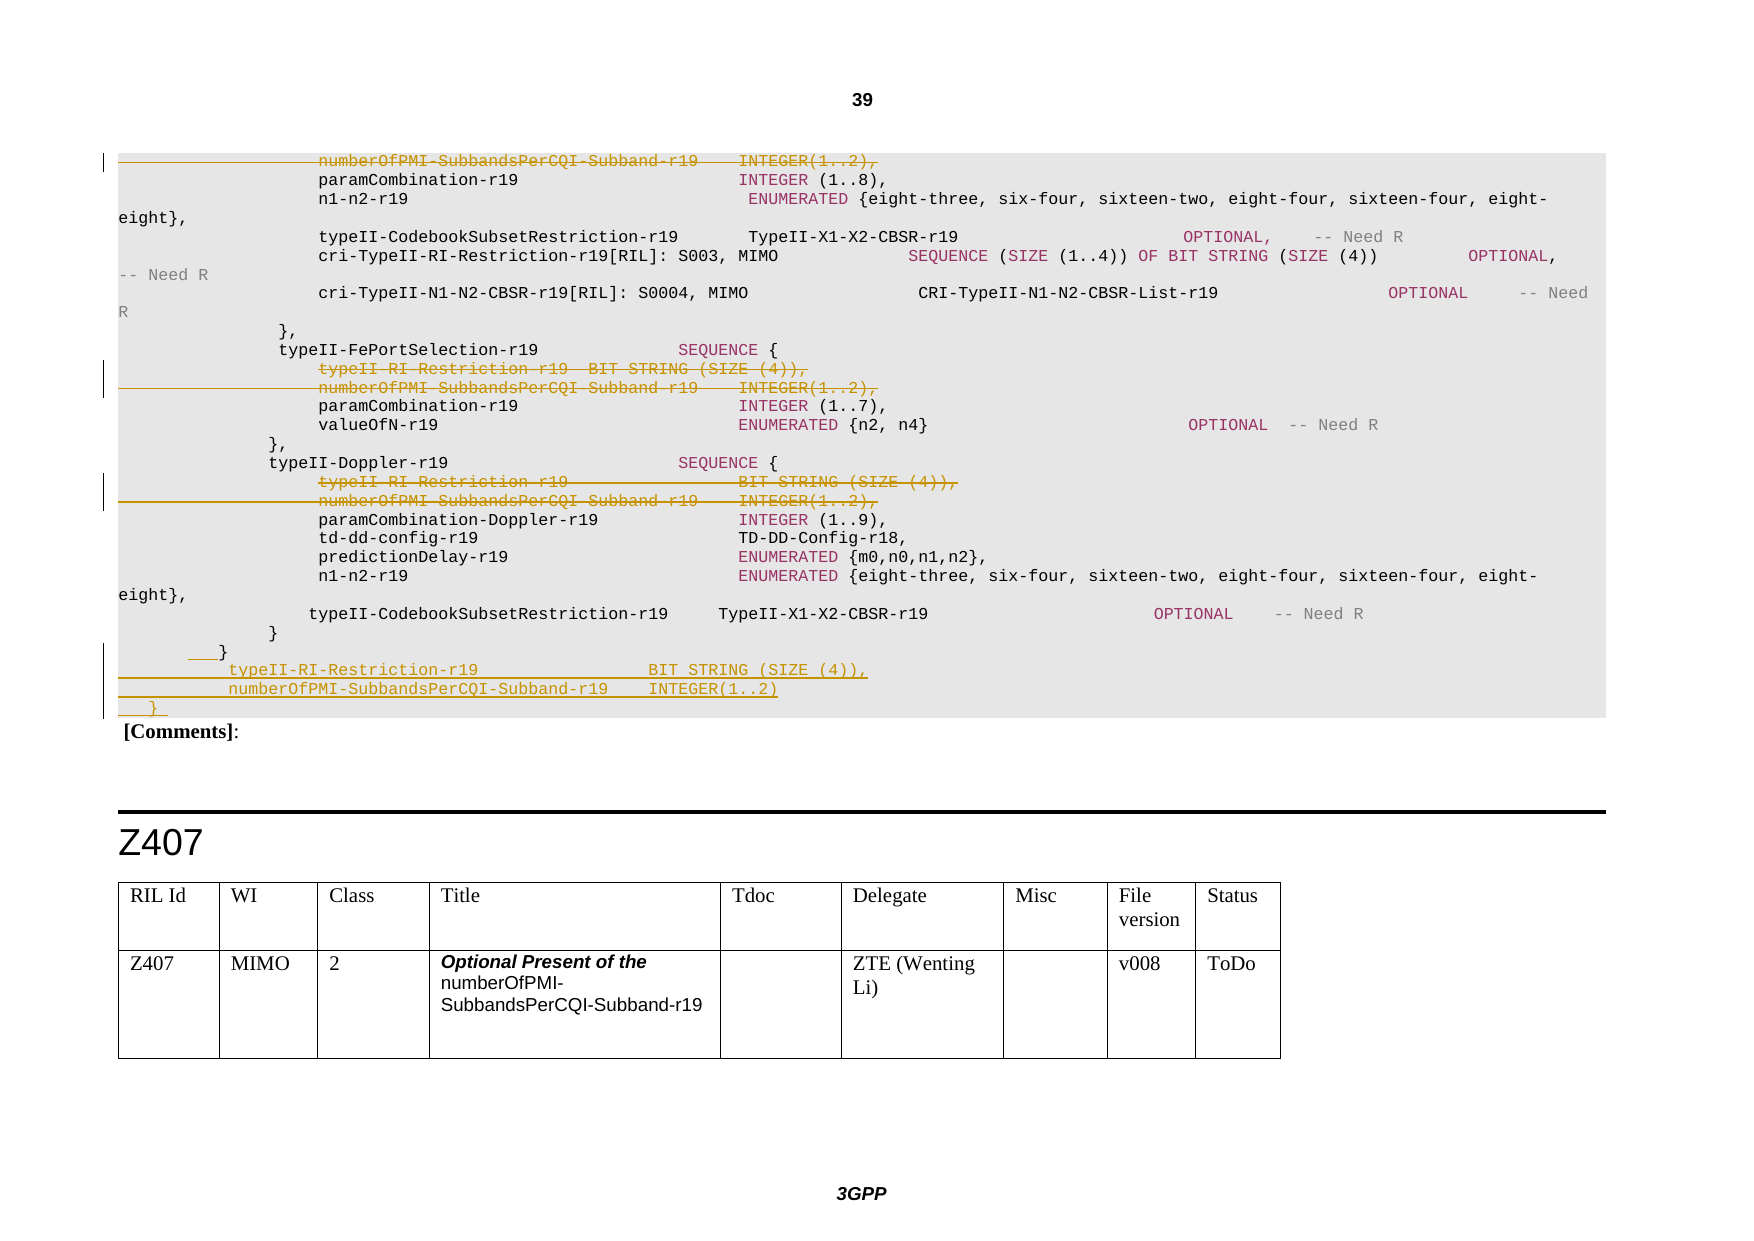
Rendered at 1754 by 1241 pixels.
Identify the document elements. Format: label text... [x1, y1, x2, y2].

table_cell [1004, 951, 1107, 1058]
table_cell ZTE (Wenting Li) [842, 951, 1003, 1058]
text [Comments]: [118, 718, 1606, 743]
text paramCombination-r19 INTEGER (1..7), [118, 398, 1606, 417]
text cri-TypeII-RI-Restriction-r19[RIL]: S003, MIMO SEQUENCE (SIZE (1..4)) OF BIT STRING (SIZE (4)) OPTIONAL, -- Need R [118, 247, 1606, 285]
table_cell Optional Present of the numberOfPMI-SubbandsPerCQI-Subband-r19 [430, 951, 720, 1058]
text cri-TypeII-N1-N2-CBSR-r19[RIL]: S0004, MIMO CRI-TypeII-N1-N2-CBSR-List-r19 OPTIONAL -- Need R [118, 285, 1606, 323]
text valueOfN-r19 ENUMERATED {n2, n4} OPTIONAL -- Need R [118, 417, 1606, 436]
text }, [118, 436, 1606, 454]
table_header RIL Id [119, 883, 219, 949]
text predictionDelay-r19 ENUMERATED {m0,n0,n1,n2}, [118, 549, 1606, 568]
table_cell MIMO [220, 951, 317, 1058]
text td-dd-config-r19 TD-DD-Config-r18, [118, 530, 1606, 549]
text paramCombination-r19 INTEGER (1..8), [118, 172, 1606, 191]
table_header Class [318, 883, 429, 949]
table_cell 2 [318, 951, 429, 1058]
table_header Status [1196, 883, 1280, 949]
text typeII-Doppler-r19 SEQUENCE { [118, 454, 1606, 473]
table_cell Z407 [119, 951, 219, 1058]
table_header File version [1108, 883, 1195, 949]
text n1-n2-r19 ENUMERATED {eight-three, six-four, sixteen-two, eight-four, sixteen-four, eight-eight}, [118, 568, 1606, 605]
table_header Delegate [842, 883, 1003, 949]
table_header WI [220, 883, 317, 949]
text n1-n2-r19 ENUMERATED {eight-three, six-four, sixteen-two, eight-four, sixteen-four, eight-eight}, [118, 191, 1606, 228]
text typeII-CodebookSubsetRestriction-r19 TypeII-X1-X2-CBSR-r19 OPTIONAL -- Need R [118, 605, 1606, 624]
text } [118, 643, 1606, 662]
table_header Title [430, 883, 720, 949]
table_cell ToDo [1196, 951, 1280, 1058]
table_header Tdoc [721, 883, 841, 949]
text } [118, 624, 1606, 643]
table_cell [721, 951, 841, 1058]
table_cell v008 [1108, 951, 1195, 1058]
subtitle Z407 [118, 814, 1606, 863]
text typeII-FePortSelection-r19 SEQUENCE { [118, 341, 1606, 360]
text }, [118, 323, 1606, 341]
text typeII-CodebookSubsetRestriction-r19 TypeII-X1-X2-CBSR-r19 OPTIONAL, -- Need R [118, 228, 1606, 247]
table_header Misc [1004, 883, 1107, 949]
text paramCombination-Doppler-r19 INTEGER (1..9), [118, 511, 1606, 530]
